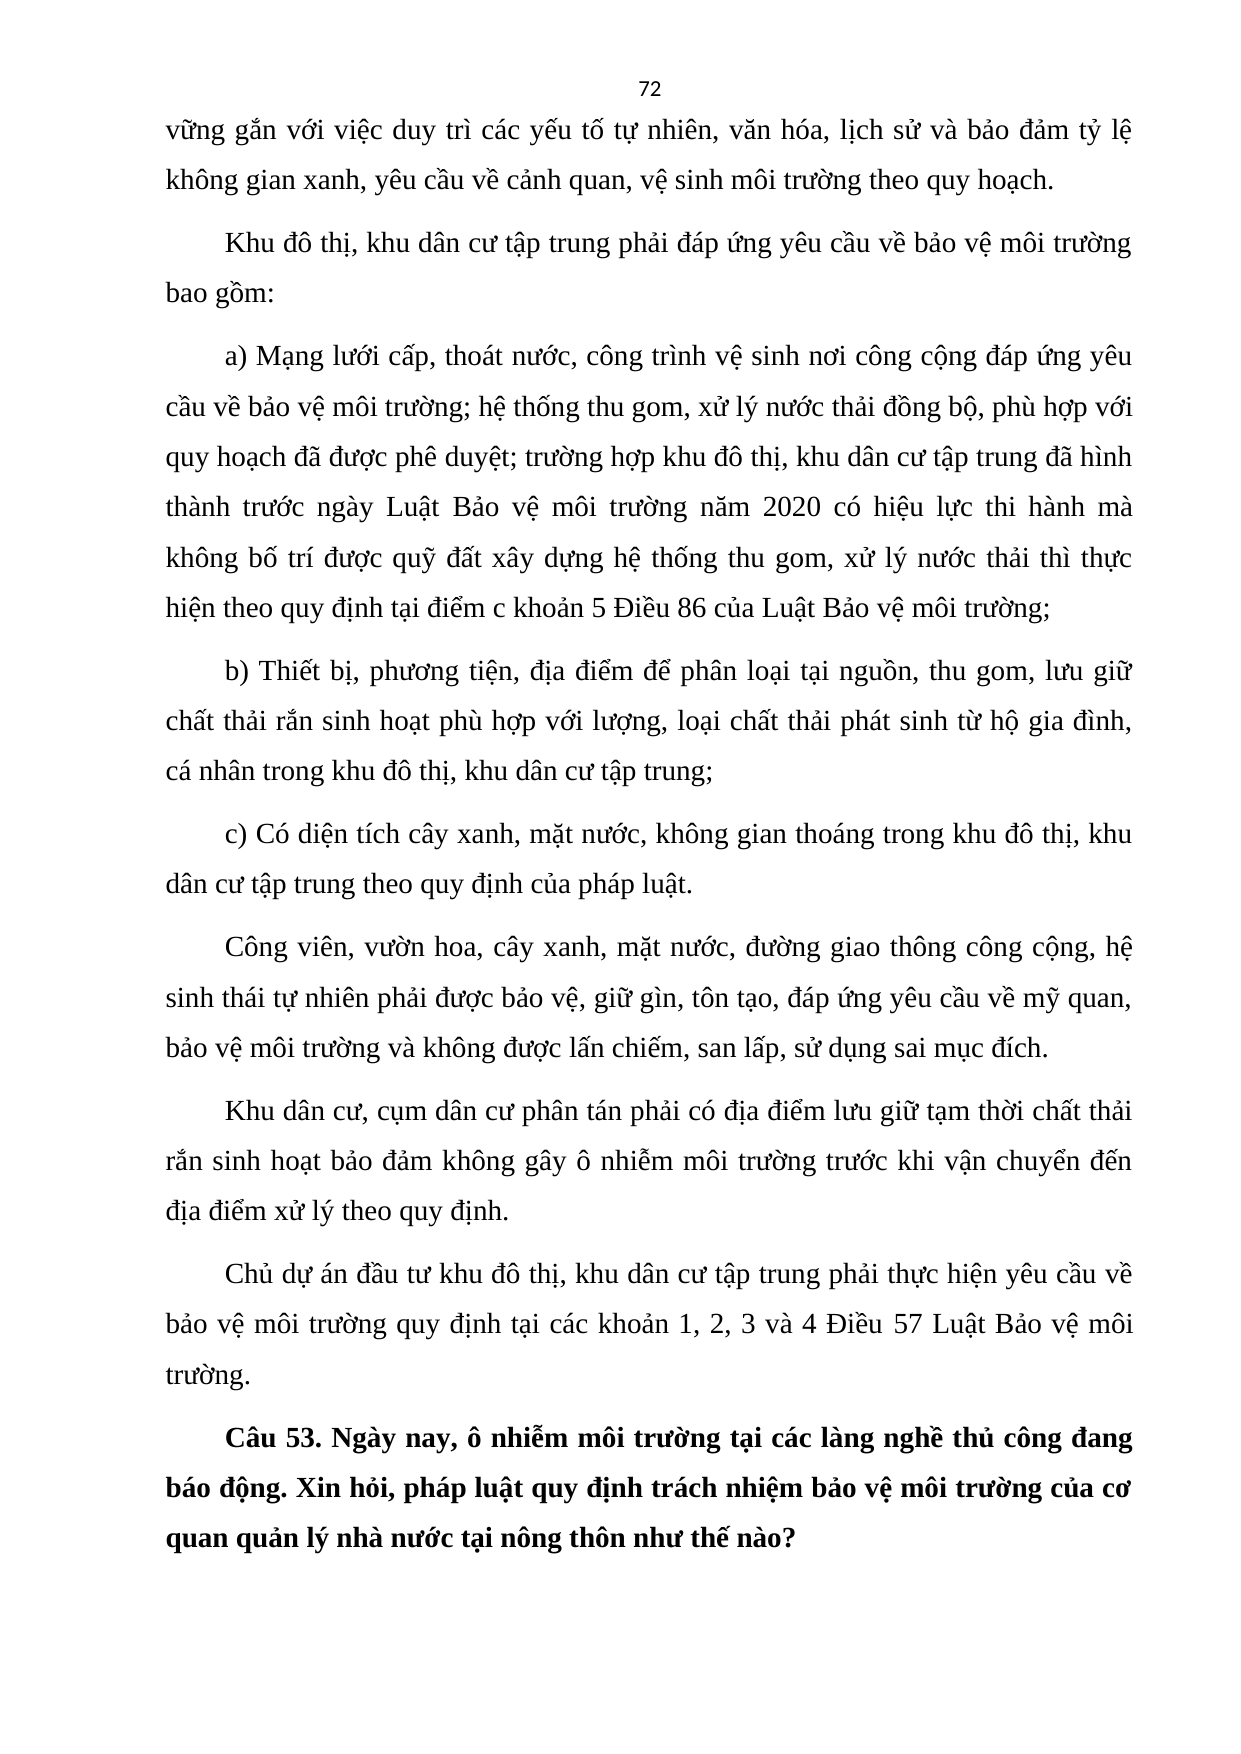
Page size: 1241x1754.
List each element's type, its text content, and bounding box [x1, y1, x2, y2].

text Công viên, vườn hoa, cây xanh, mặt nước, đường giao thông công cộng, hệ sinh thái tự nhiên phải được bảo vệ, giữ gìn, tôn tạo, đáp ứng yêu cầu về mỹ quan, bảo vệ môi trường và không được lấn chiếm, san lấp, sử dụng sai mục đích. [165, 929, 1134, 1063]
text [165, 112, 1134, 196]
text Câu 53. Ngày nay, ô nhiễm môi trường tại các làng nghề thủ công đang báo động. Xin hỏi, pháp luật quy định trách nhiệm bảo vệ môi trường của cơ quan quản lý nhà nước tại nông thôn như thế nào? [165, 1420, 1134, 1554]
text b) Thiết bị, phương tiện, địa điểm để phân loại tại nguồn, thu gom, lưu giữ chất thải rắn sinh hoạt phù hợp với lượng, loại chất thải phát sinh từ hộ gia đình, cá nhân trong khu đô thị, khu dân cư tập trung; [165, 653, 1134, 787]
text Khu dân cư, cụm dân cư phân tán phải có địa điểm lưu giữ tạm thời chất thải rắn sinh hoạt bảo đảm không gây ô nhiễm môi trường trước khi vận chuyển đến địa điểm xử lý theo quy định. [165, 1093, 1134, 1227]
text Khu đô thị, khu dân cư tập trung phải đáp ứng yêu cầu về bảo vệ môi trường bao gồm: [165, 225, 1134, 309]
text Chủ dự án đầu tư khu đô thị, khu dân cư tập trung phải thực hiện yêu cầu về bảo vệ môi trường quy định tại các khoản 1, 2, 3 và 4 Điều 57 Luật Bảo vệ môi trường. [165, 1256, 1134, 1390]
text a) Mạng lưới cấp, thoát nước, công trình vệ sinh nơi công cộng đáp ứng yêu cầu về bảo vệ môi trường; hệ thống thu gom, xử lý nước thải đồng bộ, phù hợp với quy hoạch đã được phê duyệt; trường hợp khu đô thị, khu dân cư tập trung đã hình thành trước ngày Luật Bảo vệ môi trường năm 2020 có hiệu lực thi hành mà không bố trí được quỹ đất xây dựng hệ thống thu gom, xử lý nước thải thì thực hiện theo quy định tại điểm c khoản 5 Điều 86 của Luật Bảo vệ môi trường; [165, 338, 1134, 623]
text c) Có diện tích cây xanh, mặt nước, không gian thoáng trong khu đô thị, khu dân cư tập trung theo quy định của pháp luật. [165, 816, 1134, 900]
